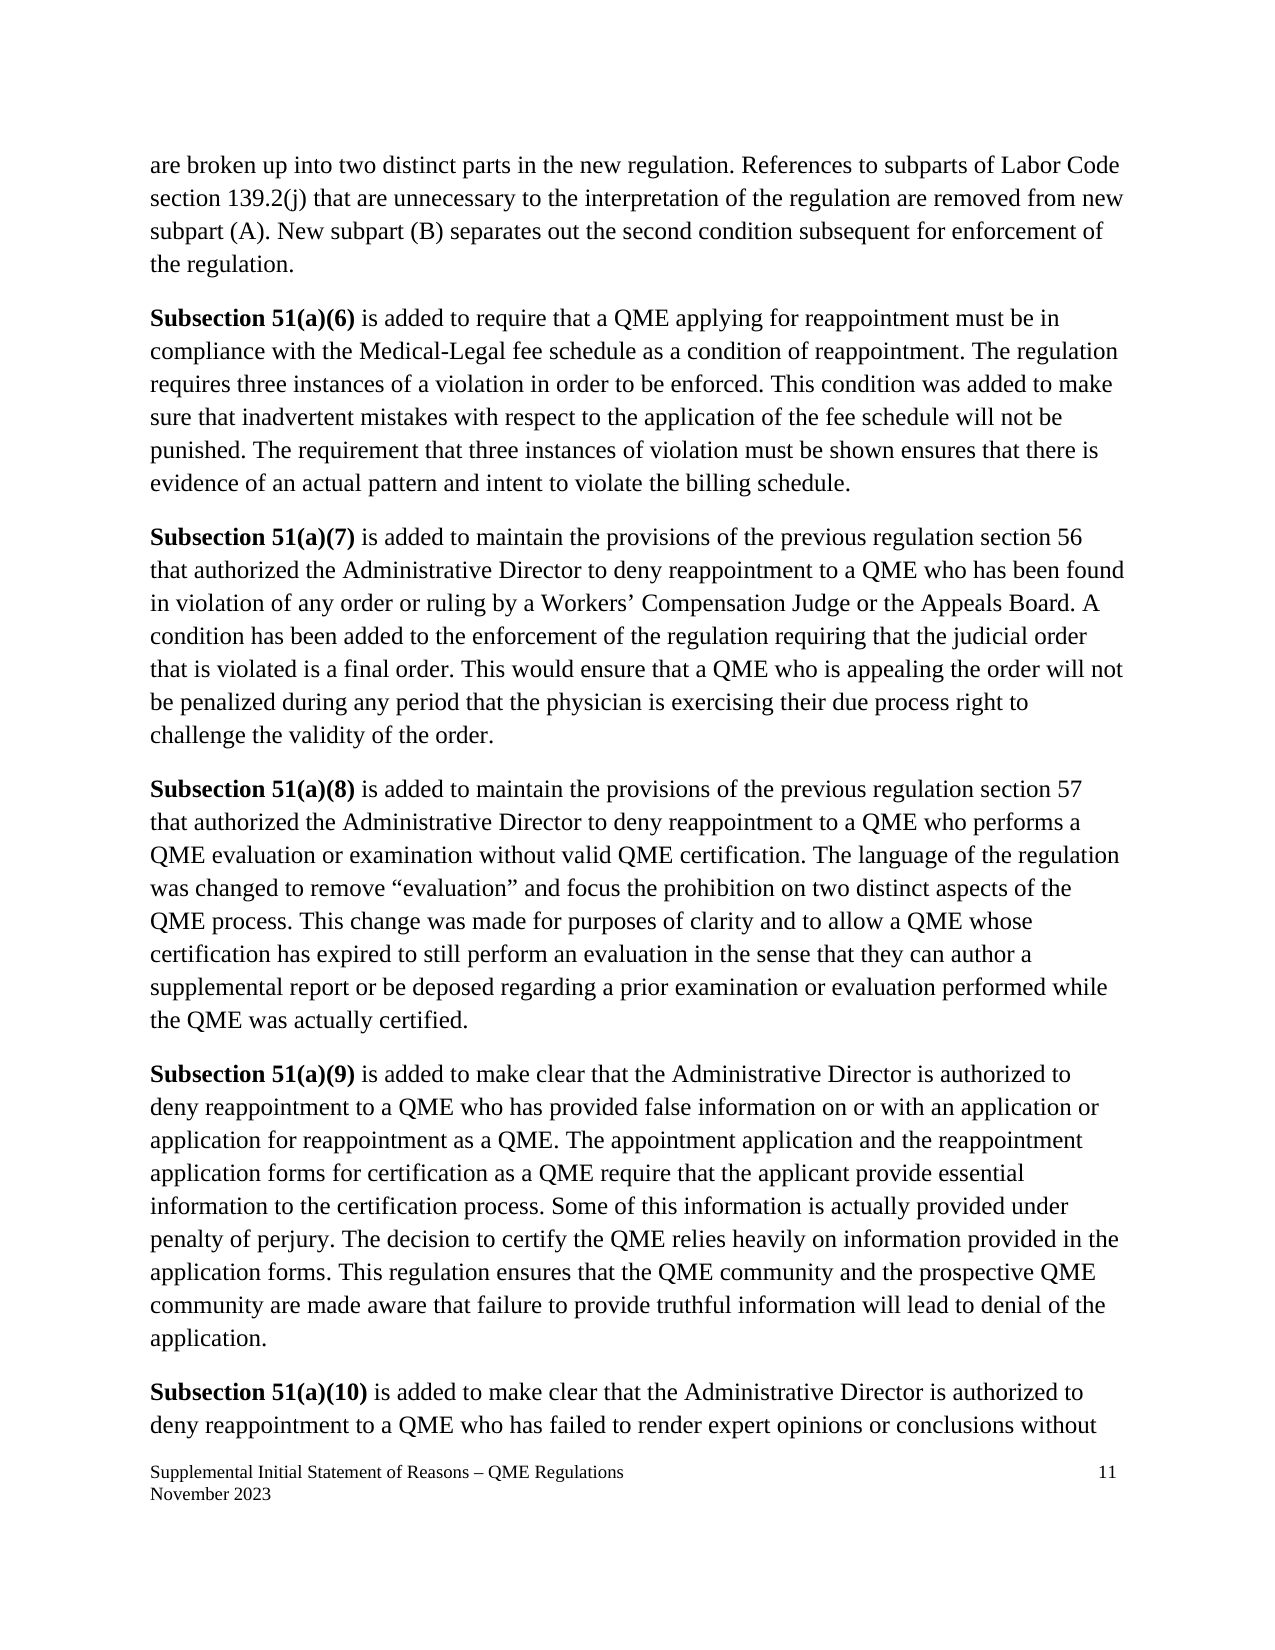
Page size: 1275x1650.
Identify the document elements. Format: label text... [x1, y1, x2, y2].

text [150, 150, 1125, 278]
text Subsection 51(a)(6) is added to require that a QME applying for reappointment must be in compliance with the Medical-Legal fee schedule as a condition of reappointment. The regulation requires three instances of a violation in order to be enforced. This condition was added to make sure that inadvertent mistakes with respect to the application of the fee schedule will not be punished. The requirement that three instances of violation must be shown ensures that there is evidence of an actual pattern and intent to violate the billing schedule. [150, 303, 1125, 497]
text Subsection 51(a)(7) is added to maintain the provisions of the previous regulation section 56 that authorized the Administrative Director to deny reappointment to a QME who has been found in violation of any order or ruling by a Workers’ Compensation Judge or the Appeals Board. A condition has been added to the enforcement of the regulation requiring that the judicial order that is violated is a final order. This would ensure that a QME who is appealing the order will not be penalized during any period that the physician is exercising their due process right to challenge the validity of the order. [150, 522, 1125, 749]
text Subsection 51(a)(9) is added to make clear that the Administrative Director is authorized to deny reappointment to a QME who has provided false information on or with an application or application for reappointment as a QME. The appointment application and the reappointment application forms for certification as a QME require that the applicant provide essential information to the certification process. Some of this information is actually provided under penalty of perjury. The decision to certify the QME relies heavily on information provided in the application forms. This regulation ensures that the QME community and the prospective QME community are made aware that failure to provide truthful information will lead to denial of the application. [150, 1059, 1125, 1352]
text Subsection 51(a)(8) is added to maintain the provisions of the previous regulation section 57 that authorized the Administrative Director to deny reappointment to a QME who performs a QME evaluation or examination without valid QME certification. The language of the regulation was changed to remove “evaluation” and focus the prohibition on two distinct aspects of the QME process. This change was made for purposes of clarity and to allow a QME whose certification has expired to still perform an evaluation in the sense that they can author a supplemental report or be deposed regarding a prior examination or evaluation performed while the QME was actually certified. [150, 774, 1125, 1034]
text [150, 1377, 1125, 1439]
